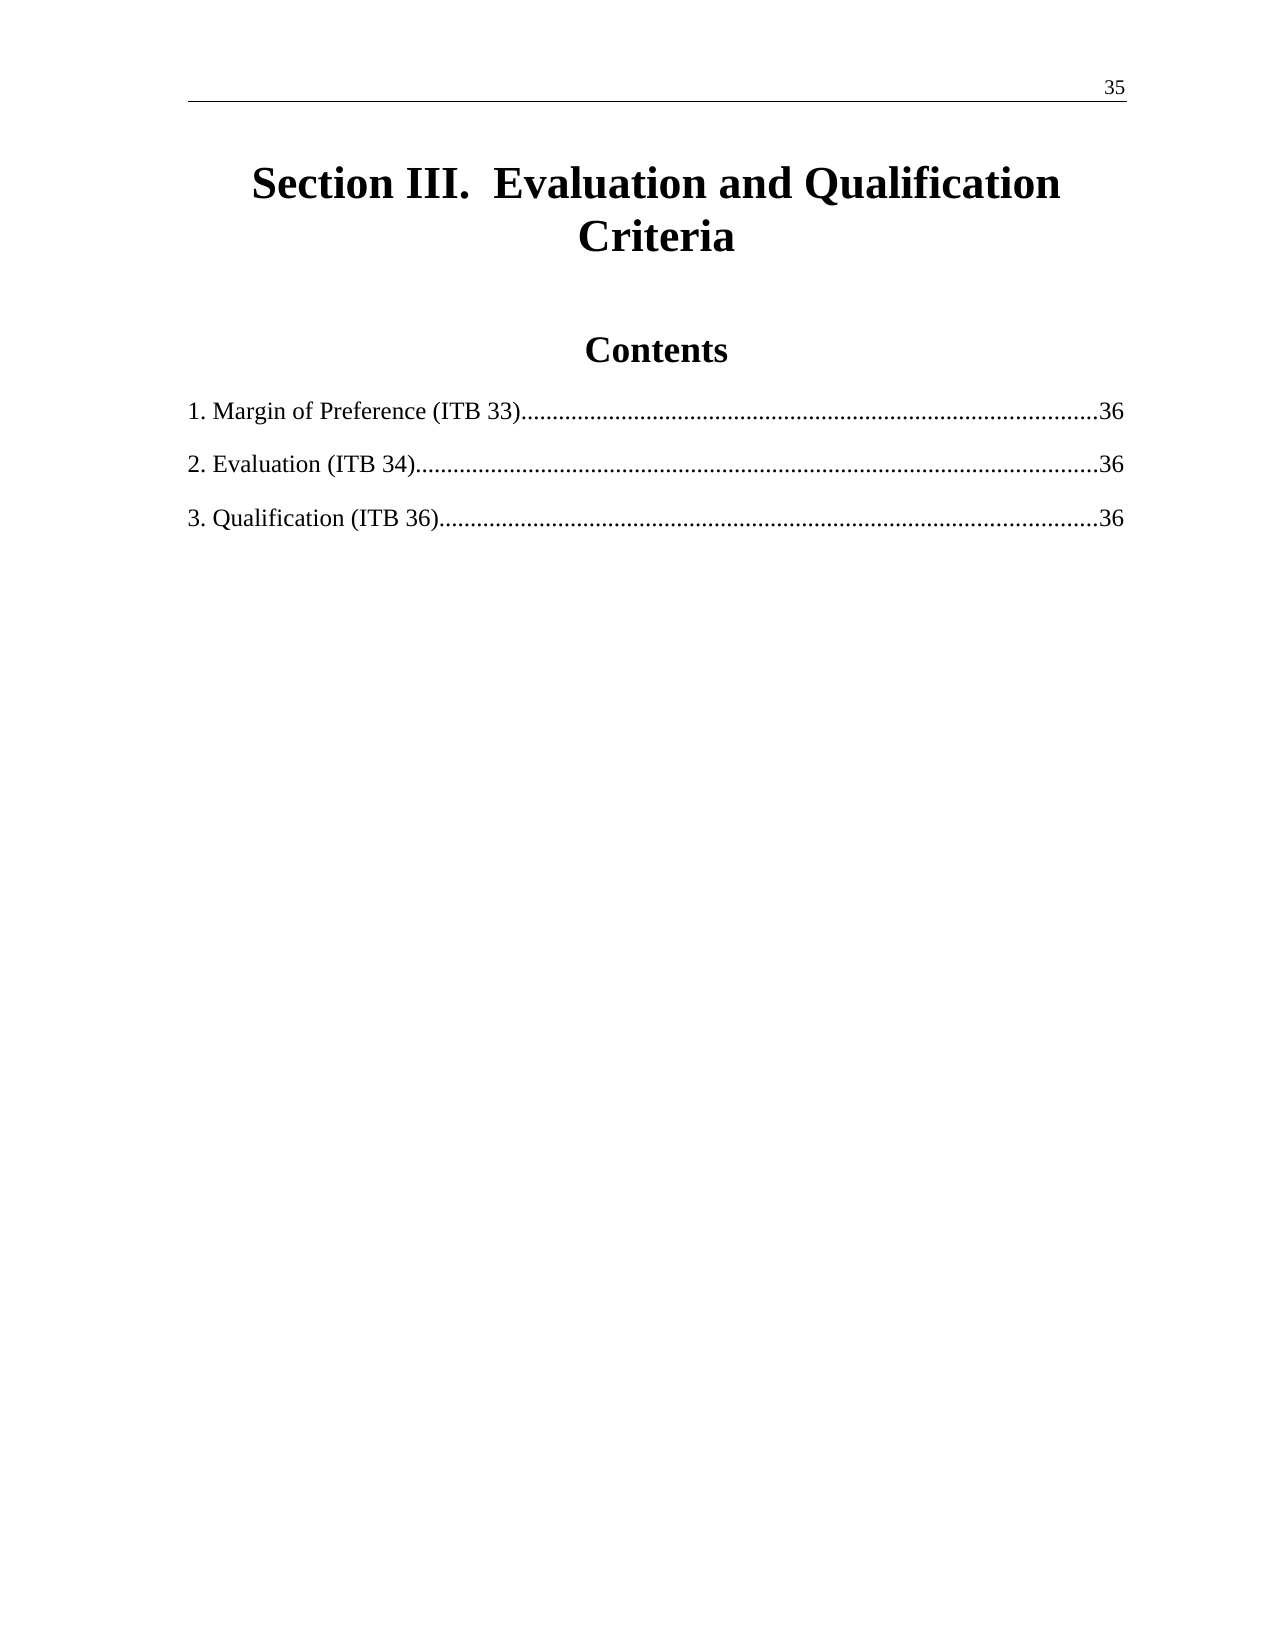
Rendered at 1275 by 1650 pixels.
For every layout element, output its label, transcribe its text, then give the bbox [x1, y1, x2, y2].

text 1. Margin of Preference (ITB 33) 36 [187, 396, 1125, 424]
text 3. Qualification (ITB 36) 36 [187, 503, 1125, 532]
text Contents [187, 328, 1125, 371]
text 2. Evaluation (ITB 34) 36 [187, 449, 1125, 478]
subtitle Section III. Evaluation and Qualification Criteria [187, 156, 1125, 261]
